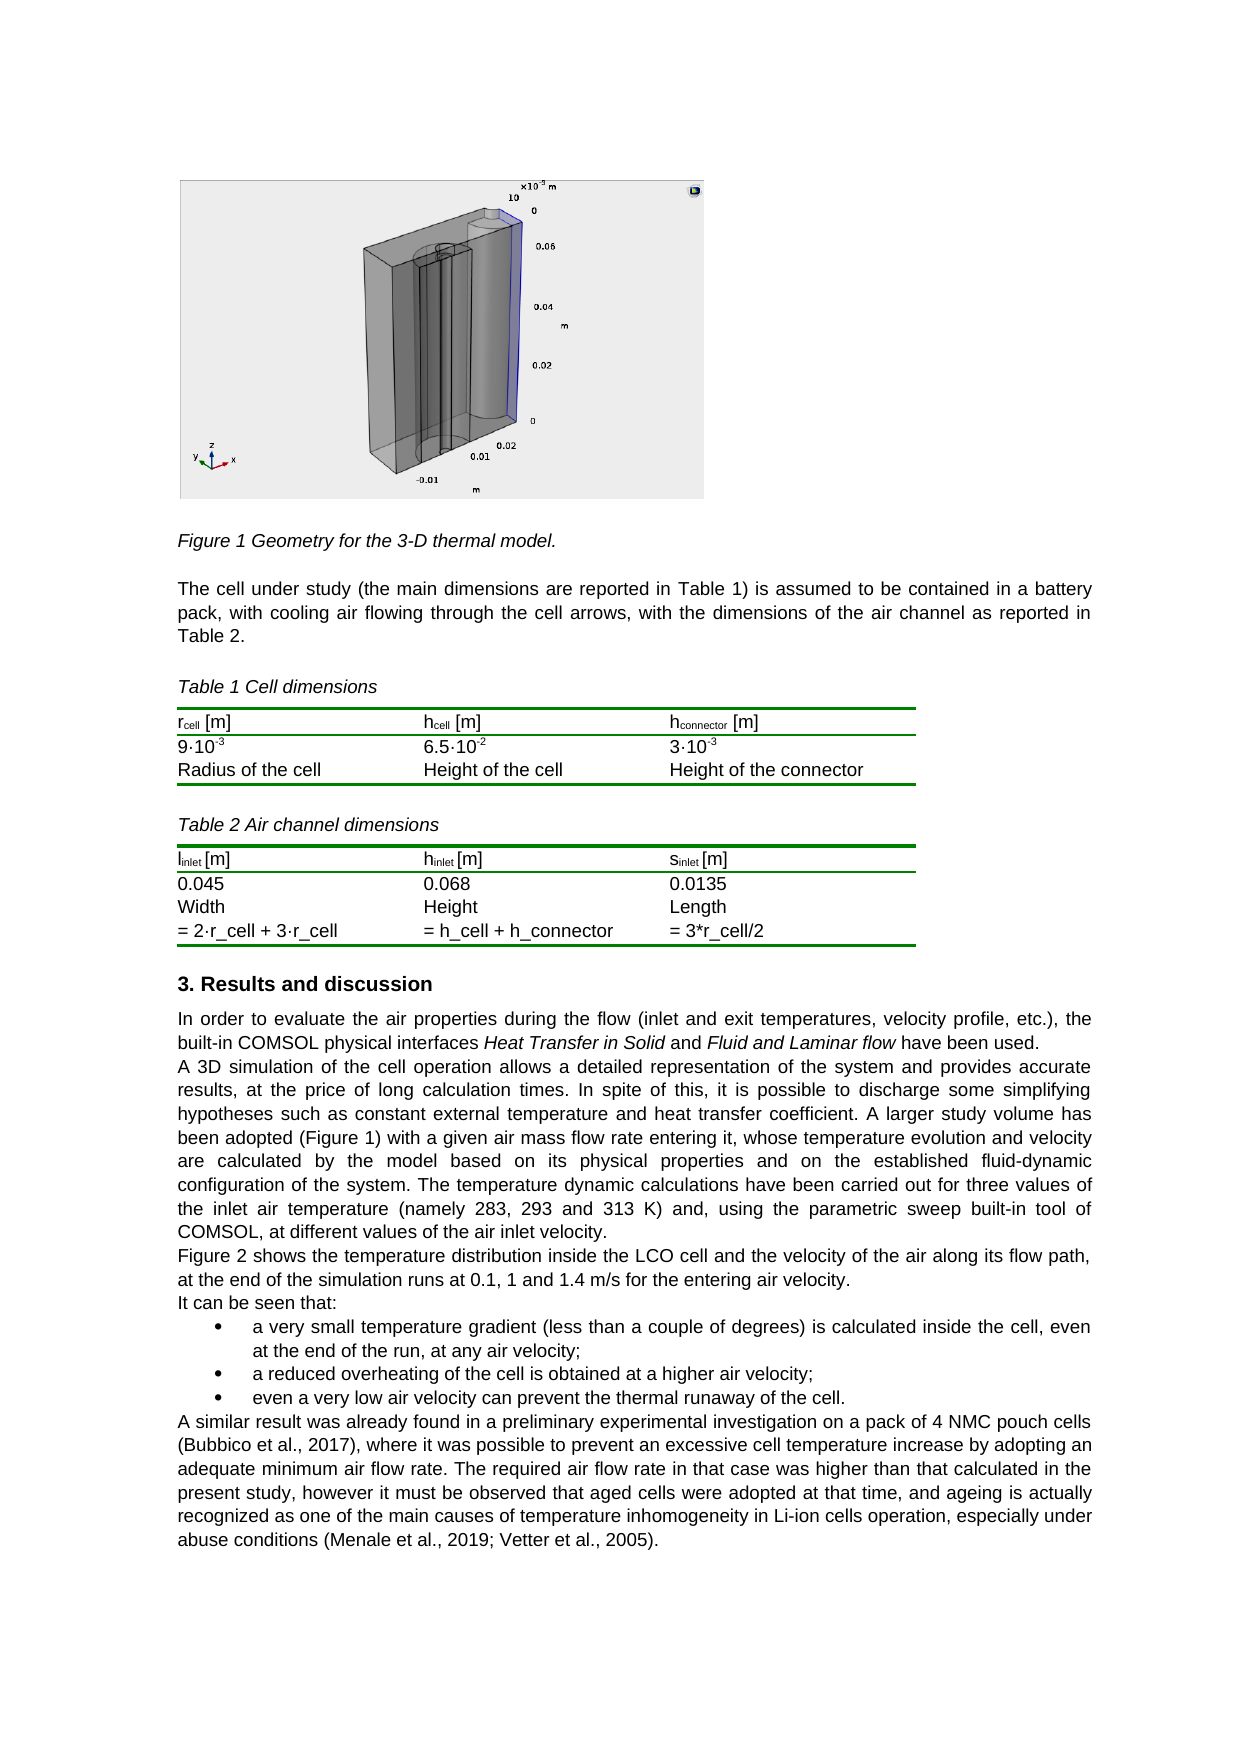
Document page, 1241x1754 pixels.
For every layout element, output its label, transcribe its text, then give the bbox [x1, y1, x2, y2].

table_cell 0.068 [423, 873, 669, 896]
table_cell = 3*r_cell/2 [669, 920, 916, 944]
list even a very low air velocity can prevent the thermal runaway of the cell. [215, 1387, 1092, 1408]
table_cell Height of the connector [669, 759, 916, 783]
table_cell Height of the cell [423, 759, 669, 783]
text Figure 1 Geometry for the 3-D thermal model. [177, 529, 1092, 551]
table_cell = 2·r_cell + 3·r_cell [177, 920, 423, 944]
table_cell Radius of the cell [177, 759, 423, 783]
list a reduced overheating of the cell is obtained at a higher air velocity; [215, 1363, 1092, 1385]
table_cell Width [177, 896, 423, 920]
table_header sinlet [m] [669, 848, 916, 871]
text A 3D simulation of the cell operation allows a detailed representation of the system and provides accurate results, at the price of long calculation times. In spite of this, it is possible to discharge some simplifying hypotheses such as constant external temperature and heat transfer coefficient. A larger study volume has been adopted (Figure 1) with a given air mass flow rate entering it, whose temperature evolution and velocity are calculated by the model based on its physical properties and on the established fluid-dynamic configuration of the system. The temperature dynamic calculations have been carried out for three values of the inlet air temperature (namely 283, 293 and 313 K) and, using the parametric sweep built-in tool of COMSOL, at different values of the air inlet velocity. [177, 1056, 1092, 1243]
table_cell 6.5·10-2 [423, 736, 669, 759]
table_header hcell [m] [423, 710, 669, 734]
table_cell Length [669, 896, 916, 920]
table_header rcell [m] [177, 710, 423, 734]
title Table 1 Cell dimensions [177, 674, 1092, 699]
table_cell Height [423, 896, 669, 920]
title Table 2 Air channel dimensions [177, 811, 1092, 836]
text In order to evaluate the air properties during the flow (inlet and exit temperatures, velocity profile, etc.), the built-in COMSOL physical interfaces Heat Transfer in Solid and Fluid and Laminar flow have been used. [177, 1008, 1092, 1053]
list a very small temperature gradient (less than a couple of degrees) is calculated inside the cell, even at the end of the run, at any air velocity; [215, 1316, 1092, 1361]
table_header hinlet [m] [423, 848, 669, 871]
text Figure 2 shows the temperature distribution inside the LCO cell and the velocity of the air along its flow path, at the end of the simulation runs at 0.1, 1 and 1.4 m/s for the entering air velocity. [177, 1245, 1092, 1290]
subtitle Results and discussion [177, 972, 1092, 996]
table_header linlet [m] [177, 848, 423, 871]
table_cell 0.045 [177, 873, 423, 896]
text It can be seen that: [177, 1292, 1092, 1313]
table_cell = h_cell + h_connector [423, 920, 669, 944]
table_cell 9·10-3 [177, 736, 423, 759]
text The cell under study (the main dimensions are reported in Table1) is assumed to be contained in a battery pack, with cooling air flowing through the cell arrows, with the dimensions of the air channel as reported in Table 2. [177, 578, 1092, 647]
table_cell 3·10-3 [669, 736, 916, 759]
text A similar result was already found in a preliminary experimental investigation on a pack of 4 NMC pouch cells (Bubbico et al., 2017), where it was possible to prevent an excessive cell temperature increase by adopting an adequate minimum air flow rate. The required air flow rate in that case was higher than that calculated in the present study, however it must be observed that aged cells were adopted at that time, and ageing is actually recognized as one of the main causes of temperature inhomogeneity in Li-ion cells operation, especially under abuse conditions (Menale et al., 2019; Vetter et al., 2005). [177, 1411, 1092, 1550]
table_cell 0.0135 [669, 873, 916, 896]
table_header hconnector [m] [669, 710, 916, 734]
